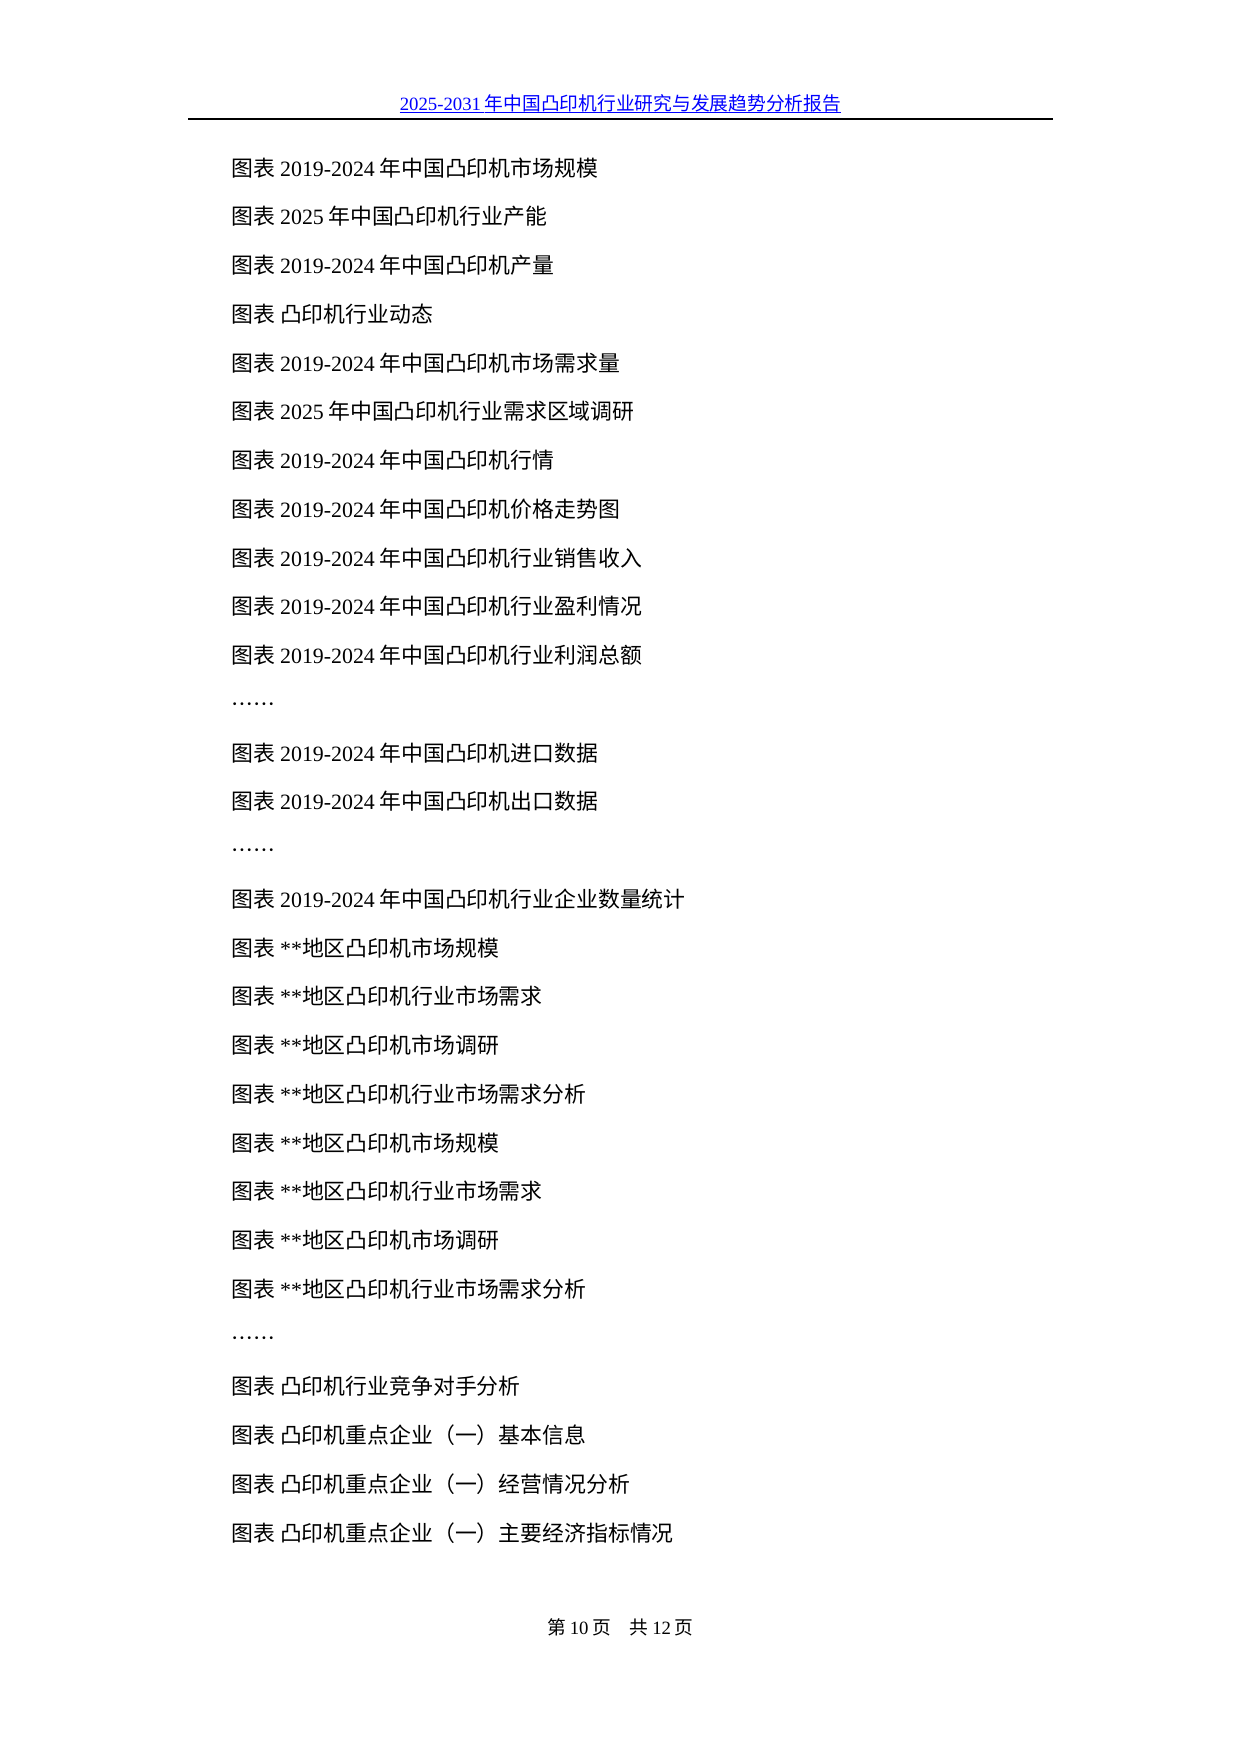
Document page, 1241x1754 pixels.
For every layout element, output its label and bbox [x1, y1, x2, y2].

text [187, 150, 1053, 1548]
